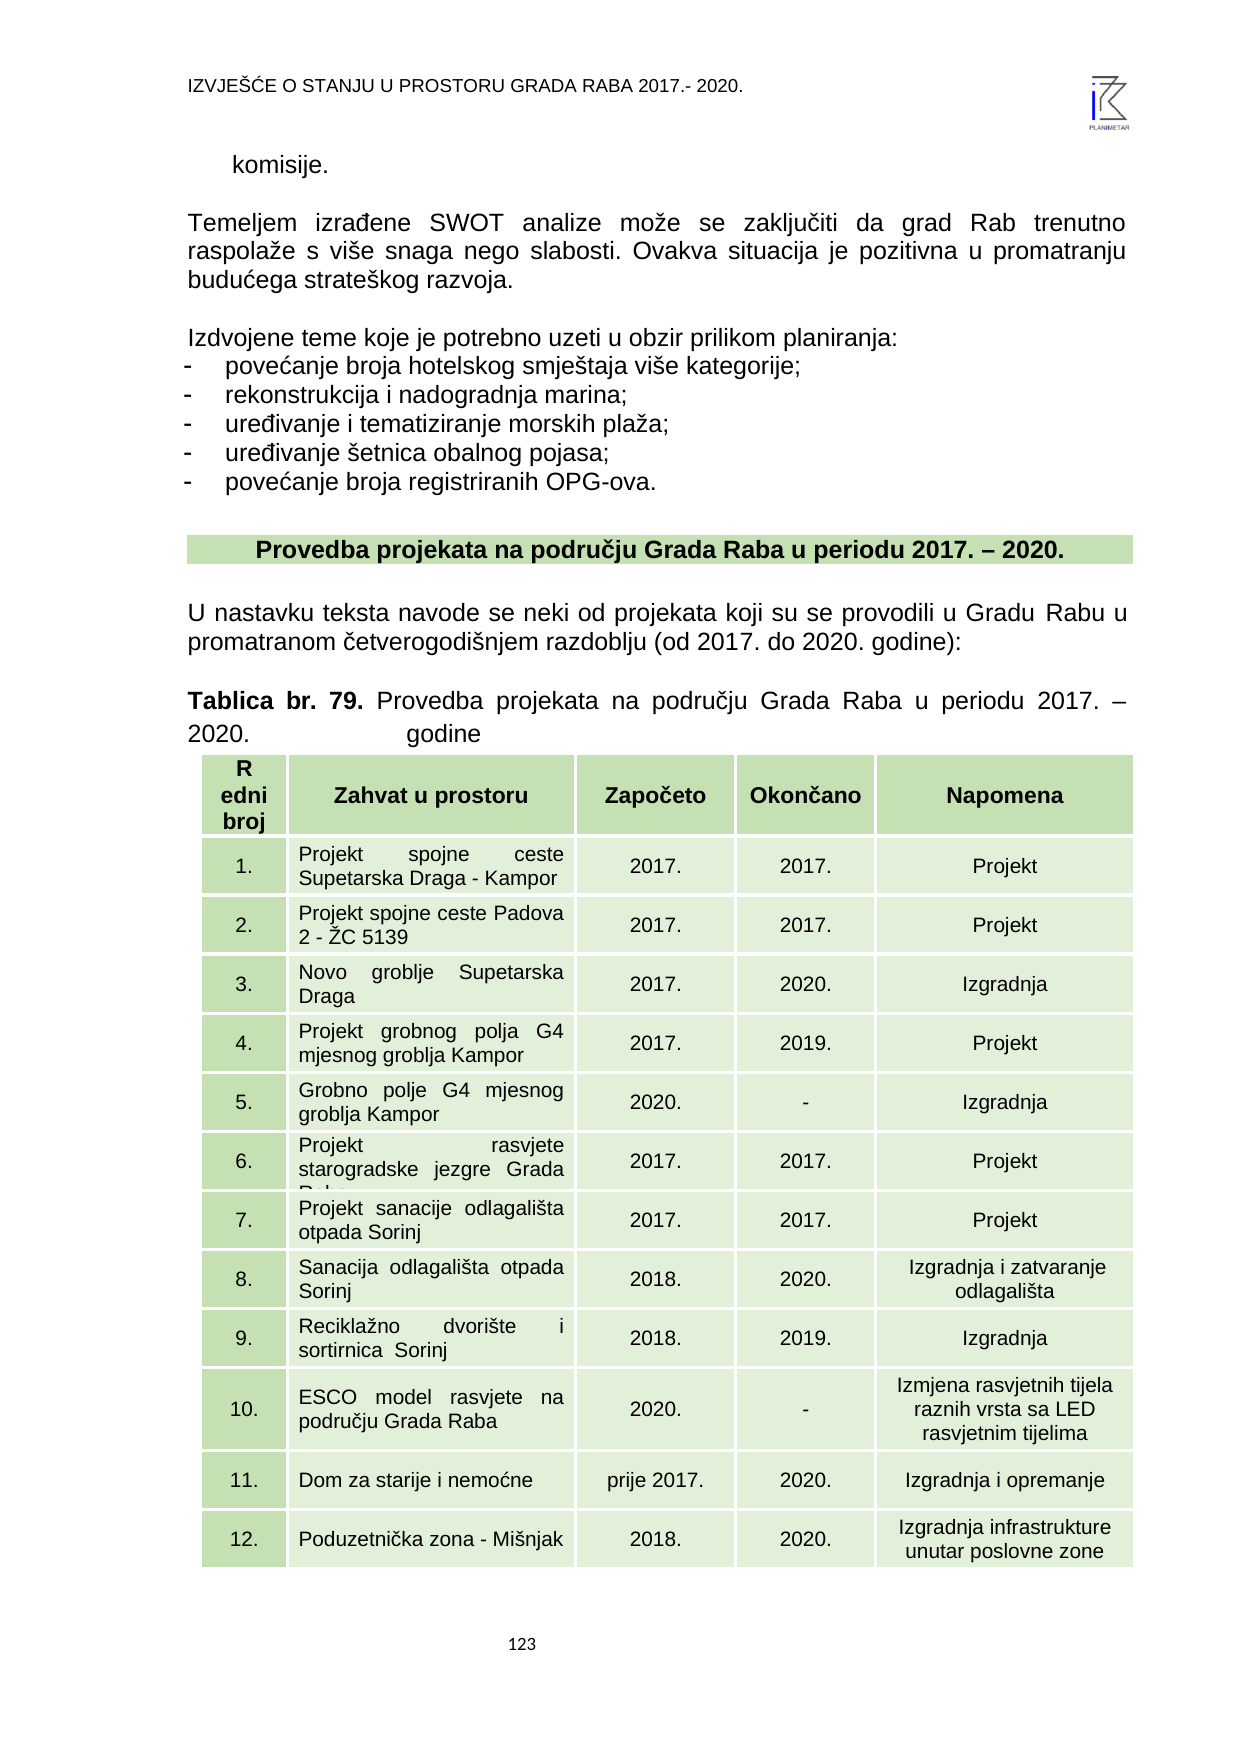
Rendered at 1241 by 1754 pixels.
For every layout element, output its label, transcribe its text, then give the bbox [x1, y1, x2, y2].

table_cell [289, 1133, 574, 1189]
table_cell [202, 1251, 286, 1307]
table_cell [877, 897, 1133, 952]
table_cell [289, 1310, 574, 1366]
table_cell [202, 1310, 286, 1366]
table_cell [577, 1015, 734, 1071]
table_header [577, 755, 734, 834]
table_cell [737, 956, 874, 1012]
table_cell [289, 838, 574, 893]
text Temeljem izrađene SWOT analize može se zaključiti da grad Rab trenutno raspolaže s više snaga nego slabosti. Ovakva situacija je pozitivna u promatranju budućega strateškog razvoja. [187, 207, 1128, 294]
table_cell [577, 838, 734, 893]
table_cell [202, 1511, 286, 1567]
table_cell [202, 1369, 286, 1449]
list uređivanje i tematiziranje morskih plaža; [187, 409, 1128, 438]
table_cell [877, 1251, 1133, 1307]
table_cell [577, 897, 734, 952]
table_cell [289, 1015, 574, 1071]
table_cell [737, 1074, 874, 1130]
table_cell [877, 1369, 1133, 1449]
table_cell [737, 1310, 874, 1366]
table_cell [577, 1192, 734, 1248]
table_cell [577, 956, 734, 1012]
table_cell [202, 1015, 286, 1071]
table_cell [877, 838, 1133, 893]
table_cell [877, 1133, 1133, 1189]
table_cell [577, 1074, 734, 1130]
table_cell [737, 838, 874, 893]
list rekonstrukcija i nadogradnja marina; [187, 380, 1128, 409]
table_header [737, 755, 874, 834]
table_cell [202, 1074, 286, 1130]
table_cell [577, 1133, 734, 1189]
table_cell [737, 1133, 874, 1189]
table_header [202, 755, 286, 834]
list povećanje broja hotelskog smještaja više kategorije; [187, 351, 1128, 380]
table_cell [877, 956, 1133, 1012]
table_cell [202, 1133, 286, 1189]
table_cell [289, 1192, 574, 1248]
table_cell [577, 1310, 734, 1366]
list povećanje broja registriranih OPG-ova. [187, 467, 1128, 496]
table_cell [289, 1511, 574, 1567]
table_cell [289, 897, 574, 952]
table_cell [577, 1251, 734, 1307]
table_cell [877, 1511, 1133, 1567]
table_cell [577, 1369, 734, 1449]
text Tablica br. 79. Provedba projekata na području Grada Raba u periodu 2017. – 2020. godine [187, 686, 1128, 748]
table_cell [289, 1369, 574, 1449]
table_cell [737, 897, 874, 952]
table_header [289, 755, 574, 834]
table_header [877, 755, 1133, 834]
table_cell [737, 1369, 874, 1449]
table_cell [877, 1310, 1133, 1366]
list uređivanje šetnica obalnog pojasa; [187, 438, 1128, 467]
text U nastavku teksta navode se neki od projekata koji su se provodili u Gradu Rabu u promatranom četverogodišnjem razdoblju (od 2017. do 2020. godine): [187, 598, 1128, 656]
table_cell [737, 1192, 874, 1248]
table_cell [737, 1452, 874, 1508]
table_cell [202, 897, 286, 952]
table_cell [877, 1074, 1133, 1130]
picture [1089, 76, 1130, 130]
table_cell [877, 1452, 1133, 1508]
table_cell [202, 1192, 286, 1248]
text Provedba projekata na području Grada Raba u periodu 2017. – 2020. [187, 535, 1133, 564]
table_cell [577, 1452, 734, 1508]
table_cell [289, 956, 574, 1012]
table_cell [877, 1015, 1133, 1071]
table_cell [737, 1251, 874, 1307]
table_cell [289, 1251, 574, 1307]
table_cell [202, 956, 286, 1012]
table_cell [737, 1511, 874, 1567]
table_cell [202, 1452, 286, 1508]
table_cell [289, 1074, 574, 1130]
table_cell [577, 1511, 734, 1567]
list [187, 150, 1128, 179]
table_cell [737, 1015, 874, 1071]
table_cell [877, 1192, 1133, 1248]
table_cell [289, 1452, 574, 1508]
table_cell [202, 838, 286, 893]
text Izdvojene teme koje je potrebno uzeti u obzir prilikom planiranja: [187, 322, 1128, 351]
